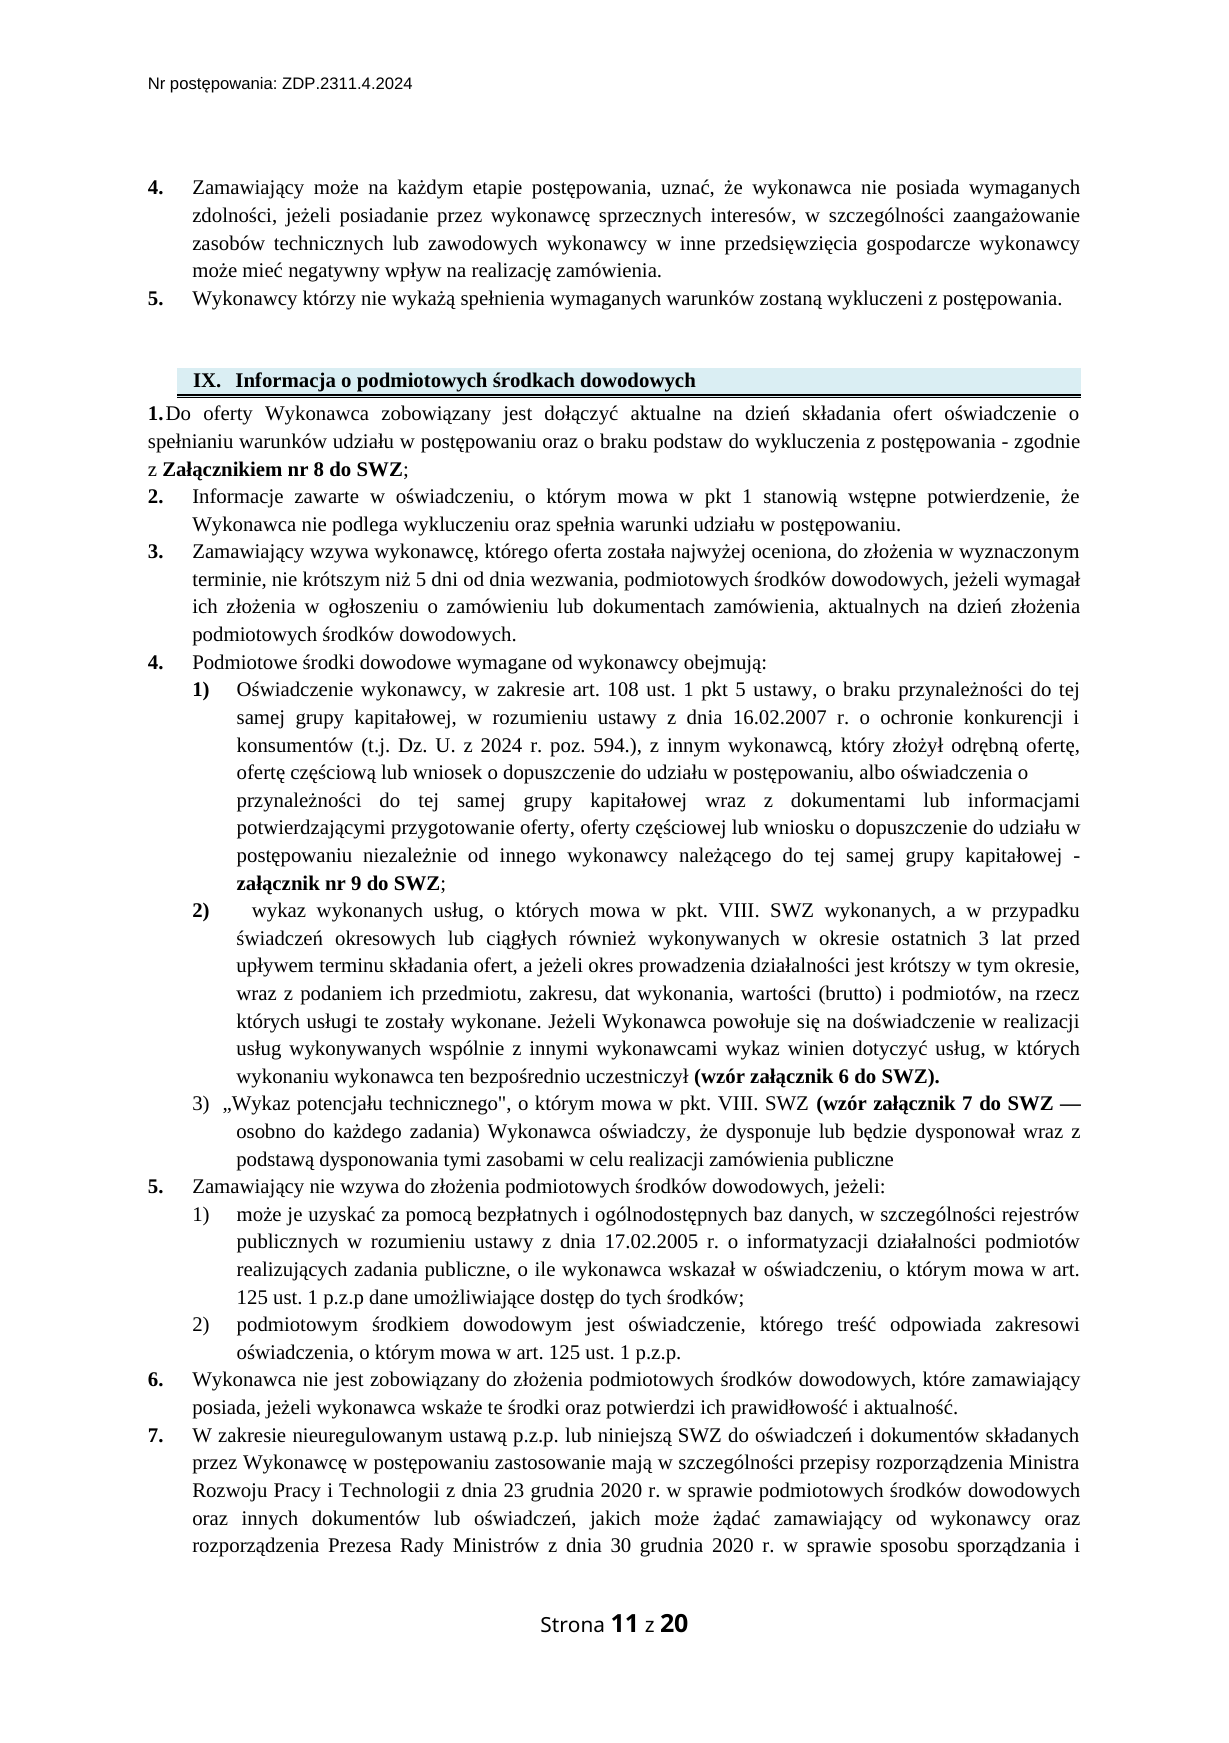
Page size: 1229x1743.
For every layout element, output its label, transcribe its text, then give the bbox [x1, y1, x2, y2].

text 3. Zamawiający wzywa wykonawcę, którego oferta została najwyżej oceniona, do złożenia w wyznaczonym terminie, nie krótszym niż 5 dni od dnia wezwania, podmiotowych środków dowodowych, jeżeli wymagał ich złożenia w ogłoszeniu o zamówieniu lub dokumentach zamówienia, aktualnych na dzień złożenia podmiotowych środków dowodowych. [148, 539, 1081, 646]
text 1) Oświadczenie wykonawcy, w zakresie art. 108 ust. 1 pkt 5 ustawy, o braku przynależności do tej samej grupy kapitałowej, w rozumieniu ustawy z dnia 16.02.2007 r. o ochronie konkurencji i konsumentów (t.j. Dz. U. z 2024 r. poz. 594.), z innym wykonawcą, który złożył odrębną ofertę, ofertę częściową lub wniosek o dopuszczenie do udziału w postępowaniu, albo oświadczenia o [192, 677, 1081, 784]
text 2. Informacje zawarte w oświadczeniu, o którym mowa w pkt 1 stanowią wstępne potwierdzenie, że Wykonawca nie podlega wykluczeniu oraz spełnia warunki udziału w postępowaniu. [148, 484, 1081, 536]
text 5. Wykonawcy którzy nie wykażą spełnienia wymaganych warunków zostaną wykluczeni z postępowania. [148, 286, 1081, 310]
text 1. Do oferty Wykonawca zobowiązany jest dołączyć aktualne na dzień składania ofert oświadczenie o spełnianiu warunków udziału w postępowaniu oraz o braku podstaw do wykluczenia z postępowania - zgodnie z Załącznikiem nr 8 do SWZ; [148, 401, 1081, 481]
text 5. Zamawiający nie wzywa do złożenia podmiotowych środków dowodowych, jeżeli: [148, 1174, 1081, 1198]
list 2) podmiotowym środkiem dowodowym jest oświadczenie, którego treść odpowiada zakresowi oświadczenia, o którym mowa w art. 125 ust. 1 p.z.p. [192, 1312, 1081, 1364]
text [148, 1423, 1081, 1557]
text 6. Wykonawca nie jest zobowiązany do złożenia podmiotowych środków dowodowych, które zamawiający posiada, jeżeli wykonawca wskaże te środki oraz potwierdzi ich prawidłowość i aktualność. [148, 1367, 1081, 1419]
text IX. Informacja o podmiotowych środkach dowodowych [177, 368, 1081, 394]
text 4. Podmiotowe środki dowodowe wymagane od wykonawcy obejmują: [148, 650, 1081, 674]
list 1) może je uzyskać za pomocą bezpłatnych i ogólnodostępnych baz danych, w szczególności rejestrów publicznych w rozumieniu ustawy z dnia 17.02.2005 r. o informatyzacji działalności podmiotów realizujących zadania publiczne, o ile wykonawca wskazał w oświadczeniu, o którym mowa w art. 125 ust. 1 p.z.p dane umożliwiające dostęp do tych środków; [192, 1202, 1081, 1309]
text 4. Zamawiający może na każdym etapie postępowania, uznać, że wykonawca nie posiada wymaganych zdolności, jeżeli posiadanie przez wykonawcę sprzecznych interesów, w szczególności zaangażowanie zasobów technicznych lub zawodowych wykonawcy w inne przedsięwzięcia gospodarcze wykonawcy może mieć negatywny wpływ na realizację zamówienia. [148, 175, 1081, 282]
text 3) „Wykaz potencjału technicznego", o którym mowa w pkt. VIII. SWZ (wzór załącznik 7 do SWZ — osobno do każdego zadania) Wykonawca oświadczy, że dysponuje lub będzie dysponował wraz z podstawą dysponowania tymi zasobami w celu realizacji zamówienia publiczne [192, 1091, 1081, 1171]
text 2) wykaz wykonanych usług, o których mowa w pkt. VIII. SWZ wykonanych, a w przypadku świadczeń okresowych lub ciągłych również wykonywanych w okresie ostatnich 3 lat przed upływem terminu składania ofert, a jeżeli okres prowadzenia działalności jest krótszy w tym okresie, wraz z podaniem ich przedmiotu, zakresu, dat wykonania, wartości (brutto) i podmiotów, na rzecz których usługi te zostały wykonane. Jeżeli Wykonawca powołuje się na doświadczenie w realizacji usług wykonywanych wspólnie z innymi wykonawcami wykaz winien dotyczyć usług, w których wykonaniu wykonawca ten bezpośrednio uczestniczył (wzór załącznik 6 do SWZ). [192, 898, 1081, 1088]
text przynależności do tej samej grupy kapitałowej wraz z dokumentami lub informacjami potwierdzającymi przygotowanie oferty, oferty częściowej lub wniosku o dopuszczenie do udziału w postępowaniu niezależnie od innego wykonawcy należącego do tej samej grupy kapitałowej - załącznik nr 9 do SWZ; [192, 788, 1081, 894]
